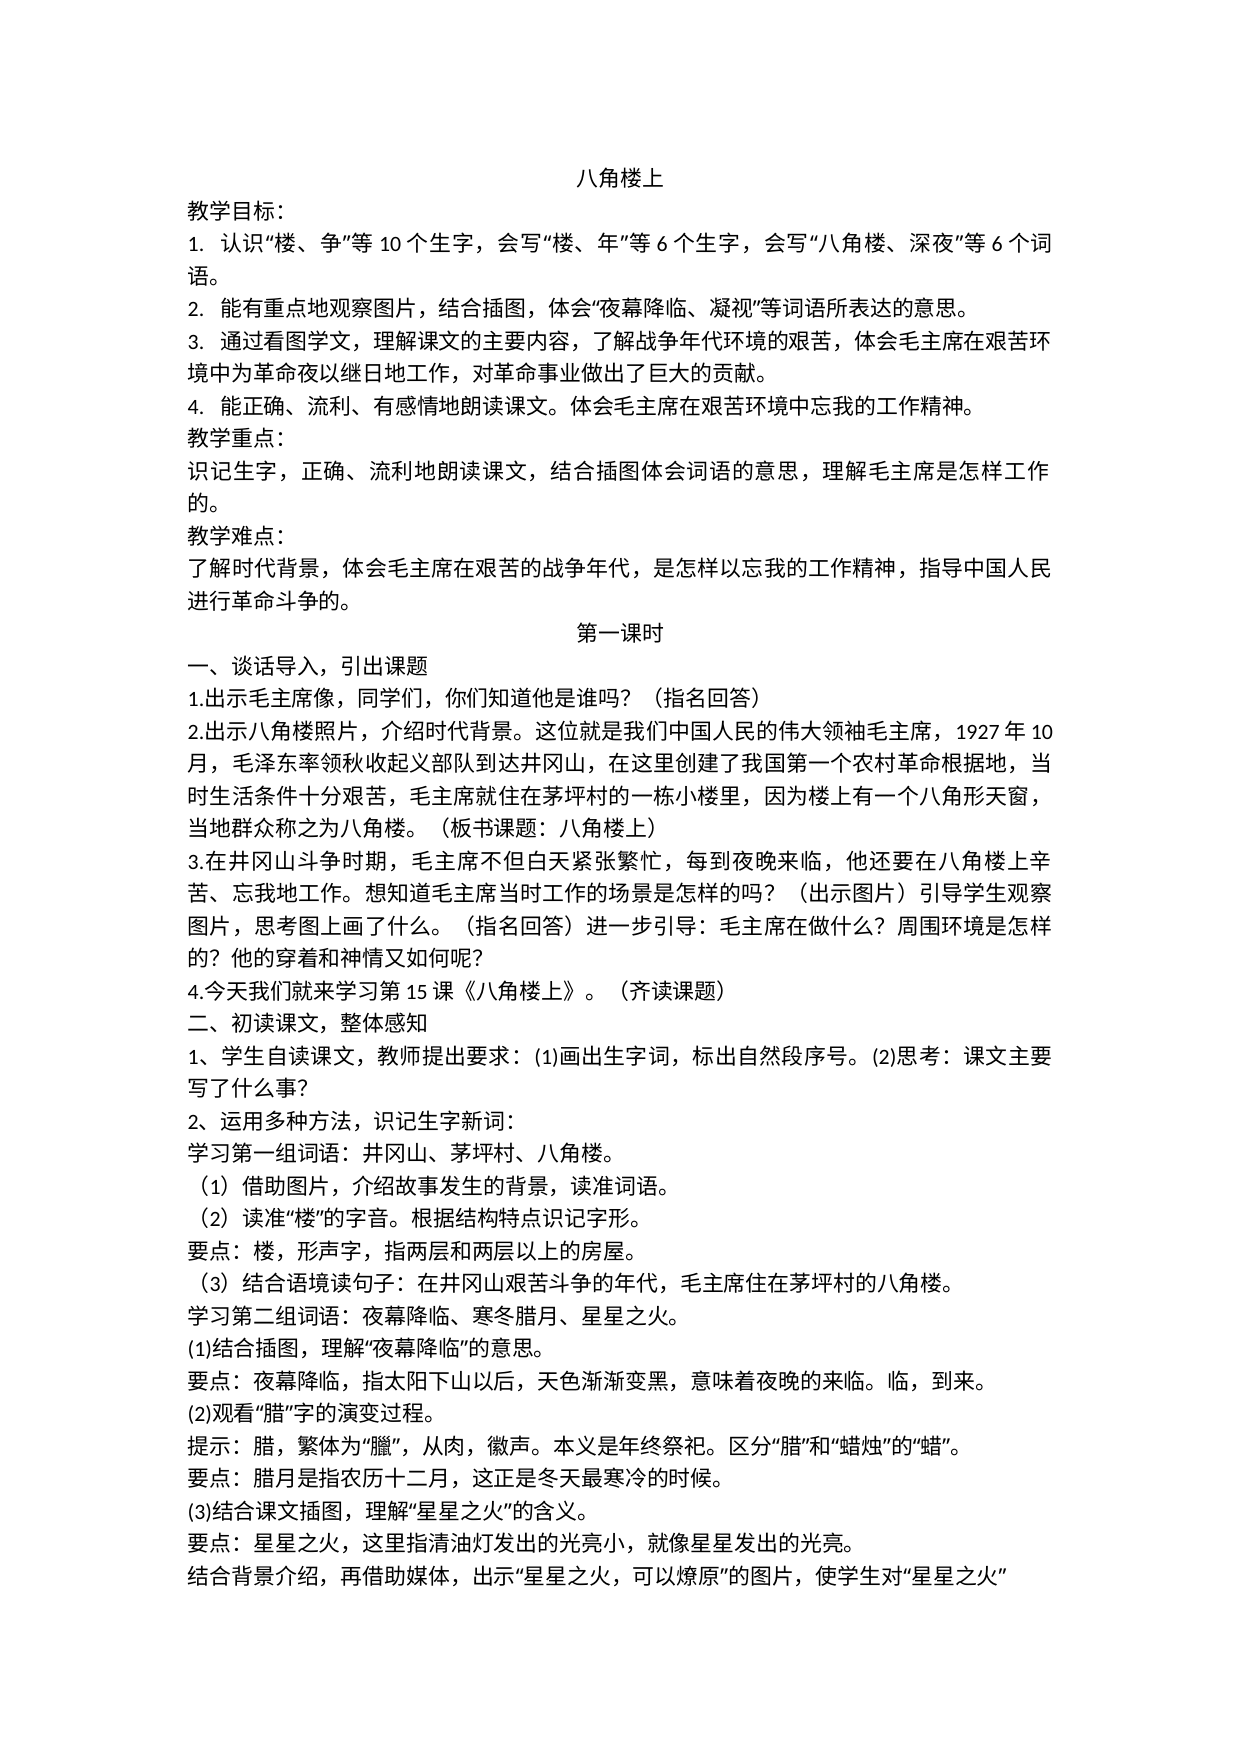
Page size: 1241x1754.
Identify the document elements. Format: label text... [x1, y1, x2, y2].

list 3.在井冈山斗争时期，毛主席不但白天紧张繁忙，每到夜晚来临，他还要在八角楼上辛苦、忘我地工作。想知道毛主席当时工作的场景是怎样的吗？（出示图片）引导学生观察图片，思考图上画了什么。（指名回答）进一步引导：毛主席在做什么？周围环境是怎样的？他的穿着和神情又如何呢？ [187, 844, 1053, 974]
list 提示：腊，繁体为“臘”，从肉，徽声。本义是年终祭祀。区分“腊”和“蜡烛”的“蜡”。 [187, 1429, 1053, 1462]
list 一、谈话导入，引出课题 [187, 649, 1053, 682]
list 教学难点： [187, 519, 1053, 552]
list 识记生字，正确、流利地朗读课文，结合插图体会词语的意思，理解毛主席是怎样工作的。 [187, 454, 1053, 519]
list 2.出示八角楼照片，介绍时代背景。这位就是我们中国人民的伟大领袖毛主席，1927年10月，毛泽东率领秋收起义部队到达井冈山，在这里创建了我国第一个农村革命根据地，当时生活条件十分艰苦，毛主席就住在茅坪村的一栋小楼里，因为楼上有一个八角形天窗，当地群众称之为八角楼。（板书课题：八角楼上） [187, 714, 1053, 844]
list 第一课时 [187, 617, 1053, 649]
list 能有重点地观察图片，结合插图，体会“夜幕降临、凝视”等词语所表达的意思。 [187, 292, 1053, 324]
list 1.出示毛主席像，同学们，你们知道他是谁吗？（指名回答） [187, 682, 1053, 714]
list 要点：星星之火，这里指清油灯发出的光亮小，就像星星发出的光亮。 [187, 1527, 1053, 1559]
list 通过看图学文，理解课文的主要内容，了解战争年代环境的艰苦，体会毛主席在艰苦环境中为革命夜以继日地工作，对革命事业做出了巨大的贡献。 [187, 324, 1053, 389]
list 学习第二组词语：夜幕降临、寒冬腊月、星星之火。 [187, 1299, 1053, 1332]
text 教学目标： [187, 194, 1053, 227]
list 2、运用多种方法，识记生字新词： [187, 1104, 1053, 1137]
list 了解时代背景，体会毛主席在艰苦的战争年代，是怎样以忘我的工作精神，指导中国人民进行革命斗争的。 [187, 552, 1053, 617]
list 要点：腊月是指农历十二月，这正是冬天最寒冷的时候。 [187, 1462, 1053, 1494]
list 1、学生自读课文，教师提出要求：(1)画出生字词，标出自然段序号。(2)思考：课文主要写了什么事？ [187, 1039, 1053, 1104]
list 学习第一组词语：井冈山、茅坪村、八角楼。 [187, 1137, 1053, 1169]
list （3）结合语境读句子：在井冈山艰苦斗争的年代，毛主席住在茅坪村的八角楼。 [187, 1267, 1053, 1299]
list 二、初读课文，整体感知 [187, 1007, 1053, 1039]
list (1)结合插图，理解“夜幕降临”的意思。 [187, 1332, 1053, 1364]
list 能正确、流利、有感情地朗读课文。体会毛主席在艰苦环境中忘我的工作精神。 [187, 389, 1053, 422]
list 要点：楼，形声字，指两层和两层以上的房屋。 [187, 1234, 1053, 1267]
list 要点：夜幕降临，指太阳下山以后，天色渐渐变黑，意味着夜晚的来临。临，到来。 [187, 1364, 1053, 1397]
list 教学重点： [187, 422, 1053, 454]
list 认识“楼、争”等10个生字，会写“楼、年”等6个生字，会写“八角楼、深夜”等6个词语。 [187, 227, 1053, 292]
list 读准“楼”的字音。根据结构特点识记字形。 [187, 1202, 1053, 1234]
list (2)观看“腊”字的演变过程。 [187, 1397, 1053, 1429]
list (3)结合课文插图，理解“星星之火”的含义。 [187, 1494, 1053, 1527]
list 结合背景介绍，再借助媒体，出示“星星之火，可以燎原”的图片，使学生对“星星之火” [187, 1559, 1053, 1592]
text 八角楼上 [187, 162, 1053, 194]
list 4.今天我们就来学习第15课《八角楼上》。（齐读课题） [187, 974, 1053, 1007]
list 借助图片，介绍故事发生的背景，读准词语。 [187, 1169, 1053, 1202]
